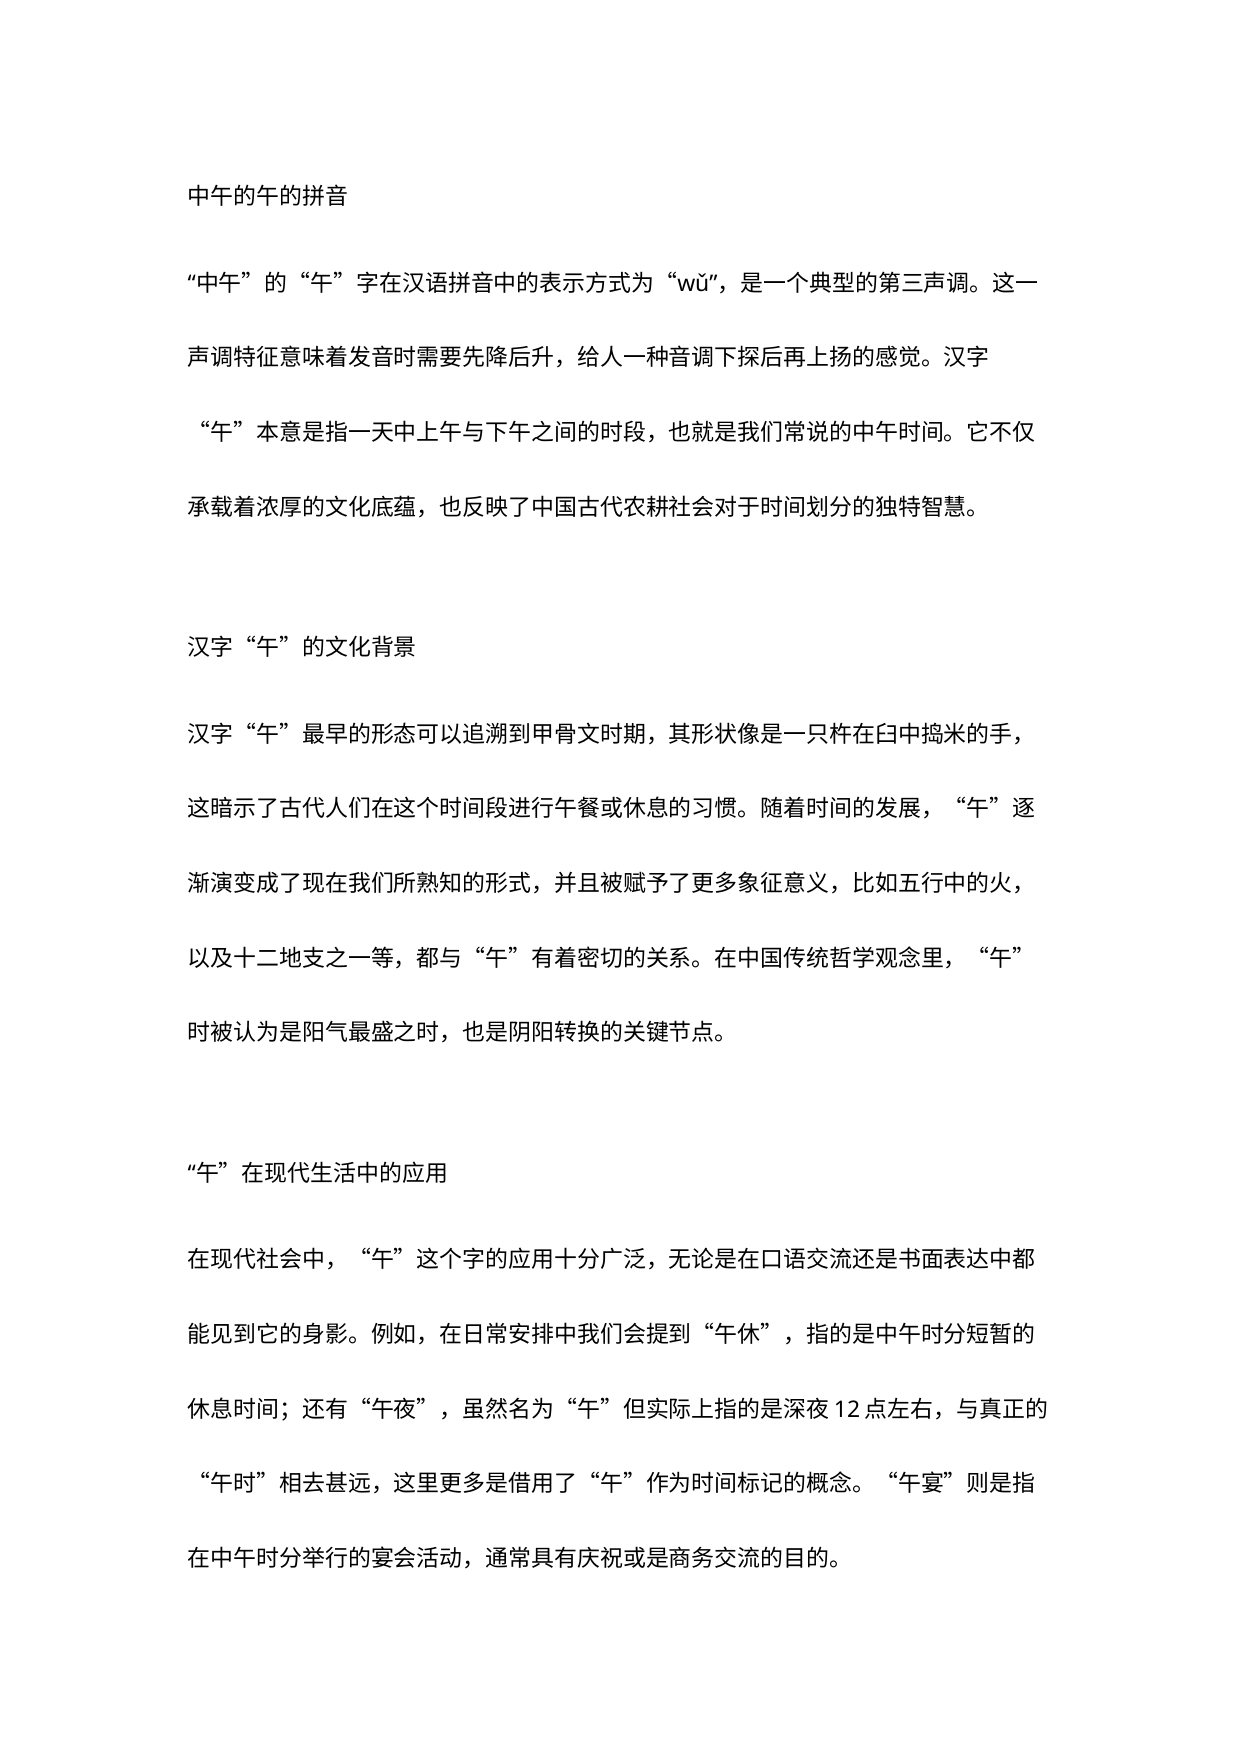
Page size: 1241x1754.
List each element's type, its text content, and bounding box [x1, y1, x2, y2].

text “中午”的“午”字在汉语拼音中的表示方式为“wǔ”，是一个典型的第三声调。这一声调特征意味着发音时需要先降后升，给人一种音调下探后再上扬的感觉。汉字“午”本意是指一天中上午与下午之间的时段，也就是我们常说的中午时间。它不仅承载着浓厚的文化底蕴，也反映了中国古代农耕社会对于时间划分的独特智慧。 [187, 248, 1053, 538]
text 中午的午的拼音 [187, 162, 1053, 227]
text 汉字“午”的文化背景 [187, 613, 1053, 678]
text 在现代社会中，“午”这个字的应用十分广泛，无论是在口语交流还是书面表达中都能见到它的身影。例如，在日常安排中我们会提到“午休”，指的是中午时分短暂的休息时间；还有“午夜”，虽然名为“午”但实际上指的是深夜12点左右，与真正的“午时”相去甚远，这里更多是借用了“午”作为时间标记的概念。“午宴”则是指在中午时分举行的宴会活动，通常具有庆祝或是商务交流的目的。 [187, 1225, 1053, 1589]
text 汉字“午”最早的形态可以追溯到甲骨文时期，其形状像是一只杵在臼中捣米的手，这暗示了古代人们在这个时间段进行午餐或休息的习惯。随着时间的发展，“午”逐渐演变成了现在我们所熟知的形式，并且被赋予了更多象征意义，比如五行中的火，以及十二地支之一等，都与“午”有着密切的关系。在中国传统哲学观念里，“午”时被认为是阳气最盛之时，也是阴阳转换的关键节点。 [187, 699, 1053, 1063]
text “午”在现代生活中的应用 [187, 1139, 1053, 1204]
